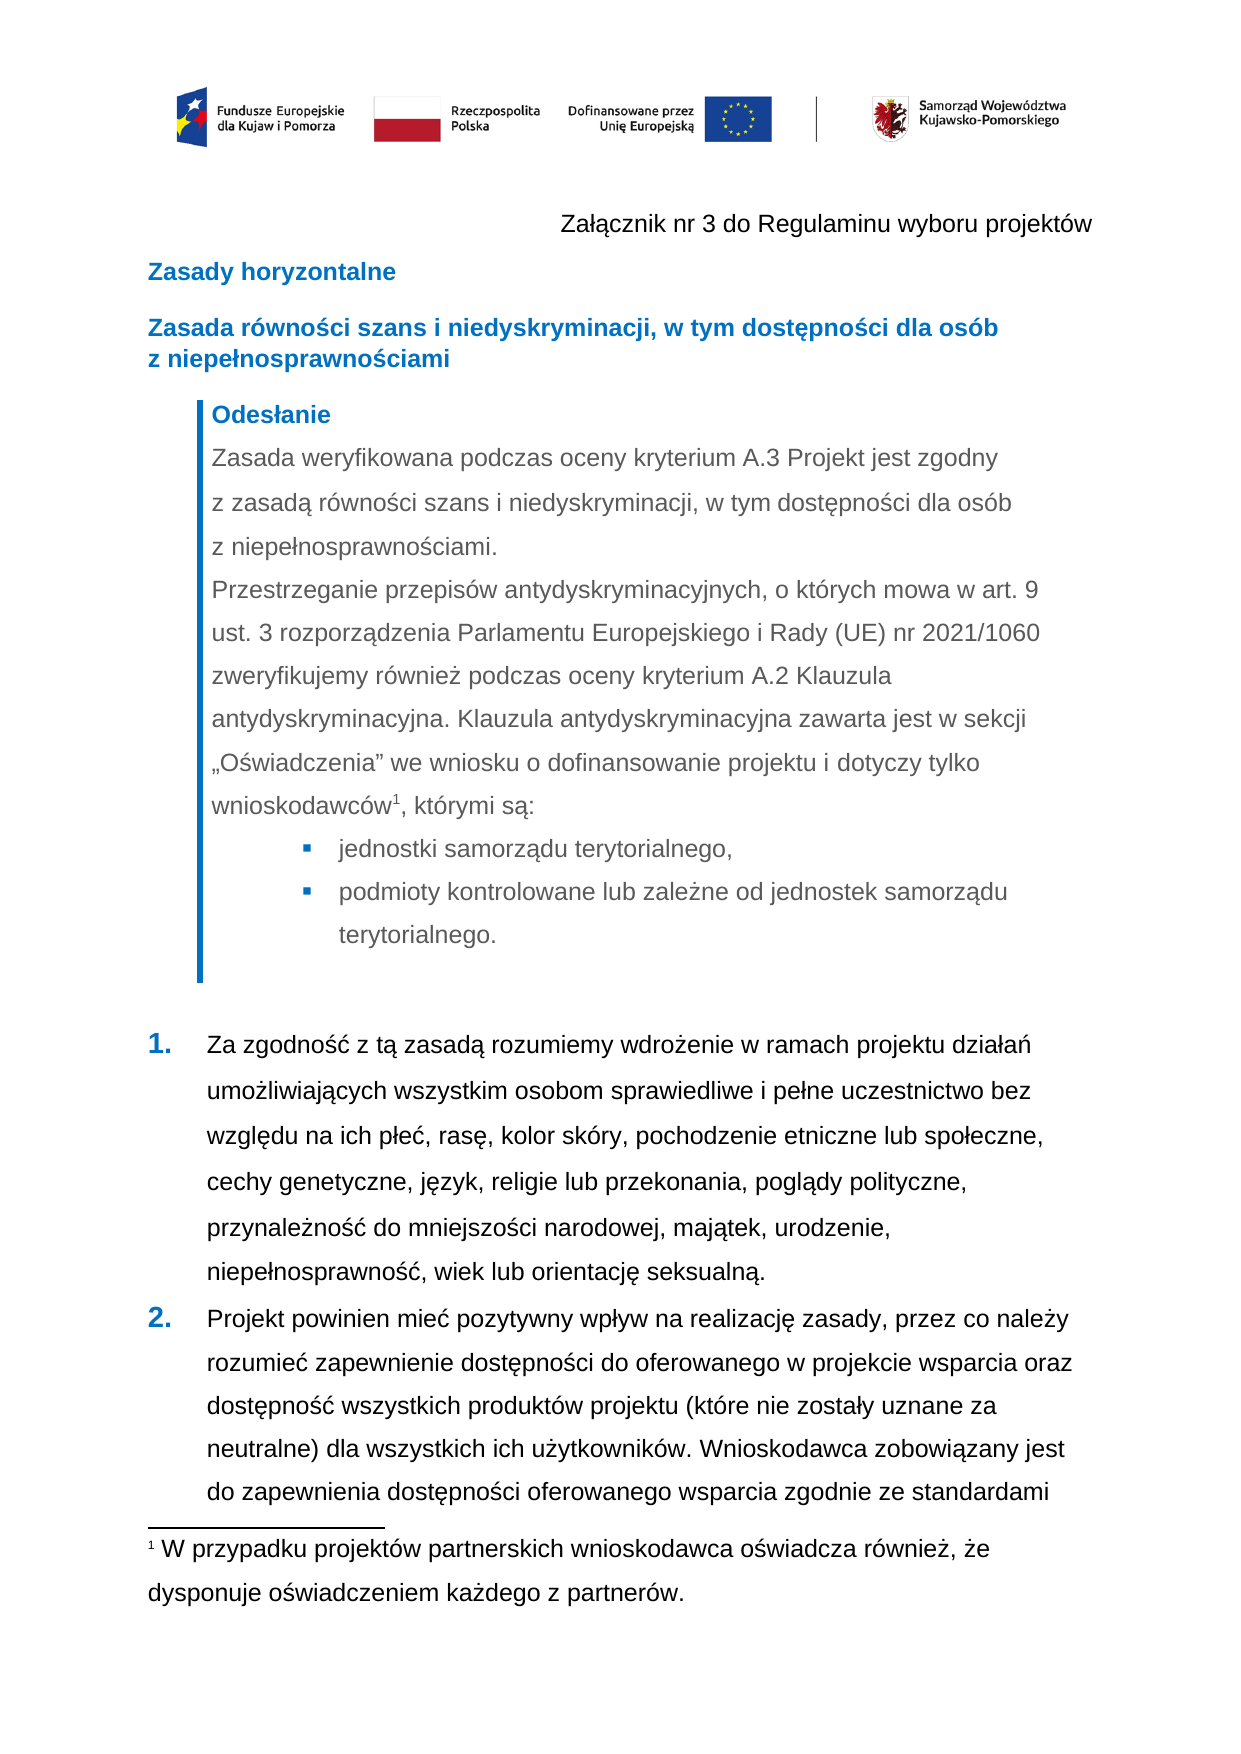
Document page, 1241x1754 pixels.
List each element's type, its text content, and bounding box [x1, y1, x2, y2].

table_header Odesłanie Zasada weryfikowana podczas oceny kryterium A.3 Projekt jest zgodny z zasadą równości szans i niedyskryminacji, w tym dostępności dla osób z niepełnosprawnościami. Przestrzeganie przepisów antydyskryminacyjnych, o których mowa w art. 9 ust. 3 rozporządzenia Parlamentu Europejskiego i Rady (UE) nr 2021/1060 zweryfikujemy również podczas oceny kryterium A.2 Klauzula antydyskryminacyjna. Klauzula antydyskryminacyjna zawarta jest w sekcji „Oświadczenia” we wniosku o dofinansowanie projektu i dotyczy tylko wnioskodawców, którymi są: jednostki samorządu terytorialnego, podmioty kontrolowane lub zależne od jednostek samorządu terytorialnego. [203, 400, 1098, 983]
text Załącznik nr 3 do Regulaminu wyboru projektów [148, 209, 1093, 238]
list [148, 1300, 1093, 1506]
list Za zgodność z tą zasadą rozumiemy wdrożenie w ramach projektu działań umożliwiających wszystkim osobom sprawiedliwe i pełne uczestnictwo bez względu na ich płeć, rasę, kolor skóry, pochodzenie etniczne lub społeczne, cechy genetyczne, język, religie lub przekonania, poglądy polityczne, przynależność do mniejszości narodowej, majątek, urodzenie, niepełnosprawność, wiek lub orientację seksualną. [148, 1026, 1093, 1286]
subtitle Zasada równości szans i niedyskryminacji, w tym dostępności dla osób z niepełnosprawnościami [148, 313, 1093, 373]
text Zasady horyzontalne [148, 257, 1093, 286]
picture [147, 73, 1093, 162]
